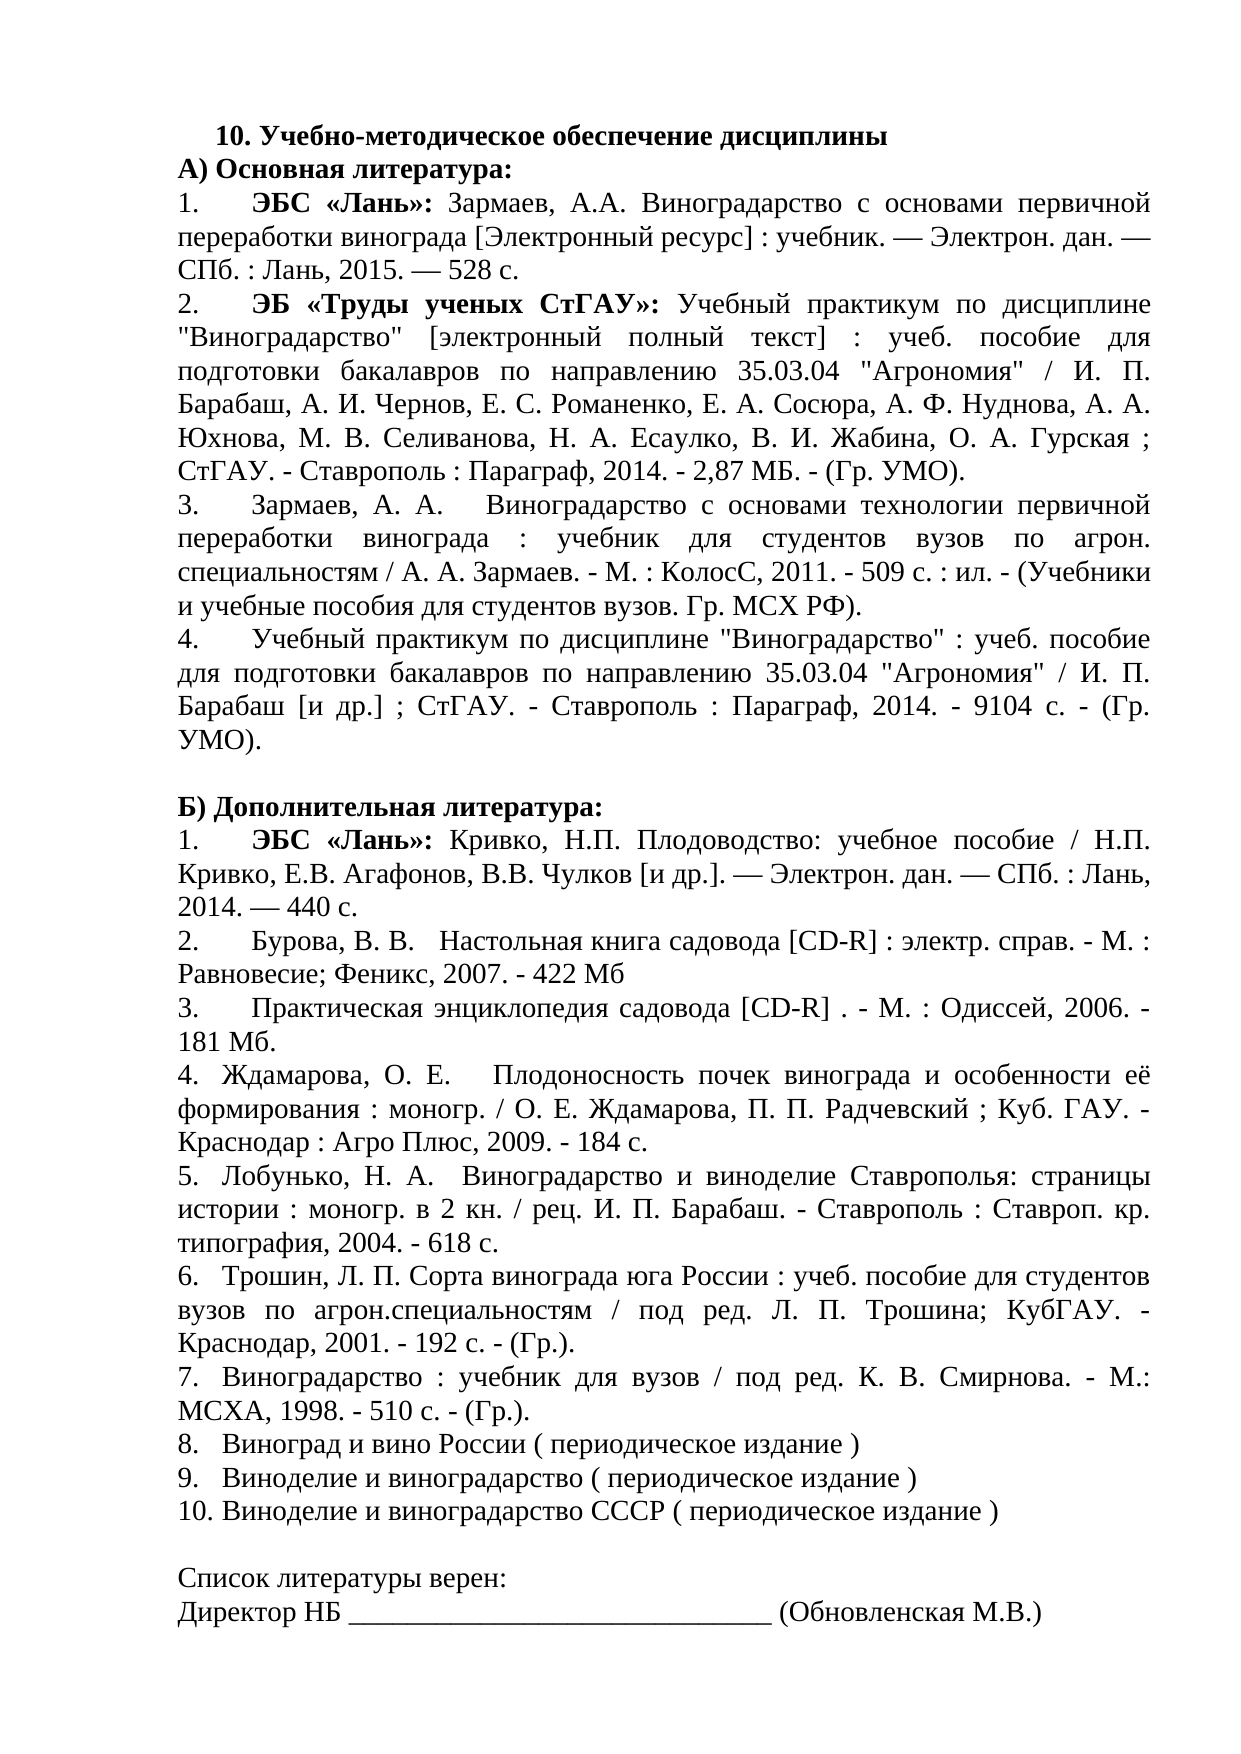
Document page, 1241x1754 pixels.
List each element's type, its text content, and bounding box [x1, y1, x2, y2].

text Б) Дополнительная литература: [177, 789, 1152, 822]
list Виноделие и виноградарство ( периодическое издание ) [177, 1460, 1152, 1493]
list Виноград и вино России ( периодическое издание ) [177, 1426, 1152, 1460]
list ЭБС «Лань»: Зармаев, А.А. Виноградарство с основами первичной переработки винограда [Электронный ресурс] : учебник. — Электрон. дан. — СПб. : Лань, 2015. — 528 с. [177, 185, 1152, 286]
list Зармаев, А. А. Виноградарство с основами технологии первичной переработки винограда : учебник для студентов вузов по агрон. специальностям / А. А. Зармаев. - М. : КолосС, 2011. - 509 с. : ил. - (Учебники и учебные пособия для студентов вузов. Гр. МСХ РФ). [177, 487, 1152, 621]
list Виноделие и виноградарство СССР ( периодическое издание ) [177, 1493, 1152, 1527]
list Учебный практикум по дисциплине "Виноградарство" : учеб. пособие для подготовки бакалавров по направлению 35.03.04 "Агрономия" / И. П. Барабаш [и др.] ; СтГАУ. - Ставрополь : Параграф, 2014. - 9104 с. - (Гр. УМО). [177, 621, 1152, 755]
text Директор НБ _____________________________ (Обновленская М.В.) [177, 1594, 1152, 1627]
text Список литературы верен: [177, 1560, 1152, 1594]
list ЭБ «Труды ученых СтГАУ»: Учебный практикум по дисциплине "Виноградарство" [электронный полный текст] : учеб. пособие для подготовки бакалавров по направлению 35.03.04 "Агрономия" / И. П. Барабаш, А. И. Чернов, Е. С. Романенко, Е. А. Сосюра, А. Ф. Нуднова, А. А. Юхнова, М. В. Селиванова, Н. А. Есаулко, В. И. Жабина, О. А. Гурская ; СтГАУ. - Ставрополь : Параграф, 2014. - 2,87 МБ. - (Гр. УМО). [177, 286, 1152, 487]
list Лобунько, Н. А. Виноградарство и виноделие Ставрополья: страницы истории : моногр. в 2 кн. / рец. И. П. Барабаш. - Ставрополь : Ставроп. кр. типография, 2004. - 618 с. [177, 1158, 1152, 1258]
list Ждамарова, О. Е. Плодоносность почек винограда и особенности её формирования : моногр. / О. Е. Ждамарова, П. П. Радчевский ; Куб. ГАУ. - Краснодар : Агро Плюс, 2009. - 184 с. [177, 1057, 1152, 1158]
list Виноградарство : учебник для вузов / под ред. К. В. Смирнова. - М.: МСХА, 1998. - 510 с. - (Гр.). [177, 1359, 1152, 1426]
list Практическая энциклопедия садовода [CD-R] . - М. : Одиссей, 2006. - 181 Мб. [177, 990, 1152, 1057]
text А) Основная литература: [177, 152, 1152, 185]
list 10. Учебно-методическое обеспечение дисциплины [215, 118, 1148, 152]
list ЭБС «Лань»: Кривко, Н.П. Плодоводство: учебное пособие / Н.П. Кривко, Е.В. Агафонов, В.В. Чулков [и др.]. — Электрон. дан. — СПб. : Лань, 2014. — 440 с. [177, 822, 1152, 923]
list Бурова, В. В. Настольная книга садовода [CD-R] : электр. справ. - М. : Равновесие; Феникс, 2007. - 422 Мб [177, 923, 1152, 990]
list Трошин, Л. П. Сорта винограда юга России : учеб. пособие для студентов вузов по агрон.специальностям / под ред. Л. П. Трошина; КубГАУ. - Краснодар, 2001. - 192 с. - (Гр.). [177, 1258, 1152, 1359]
